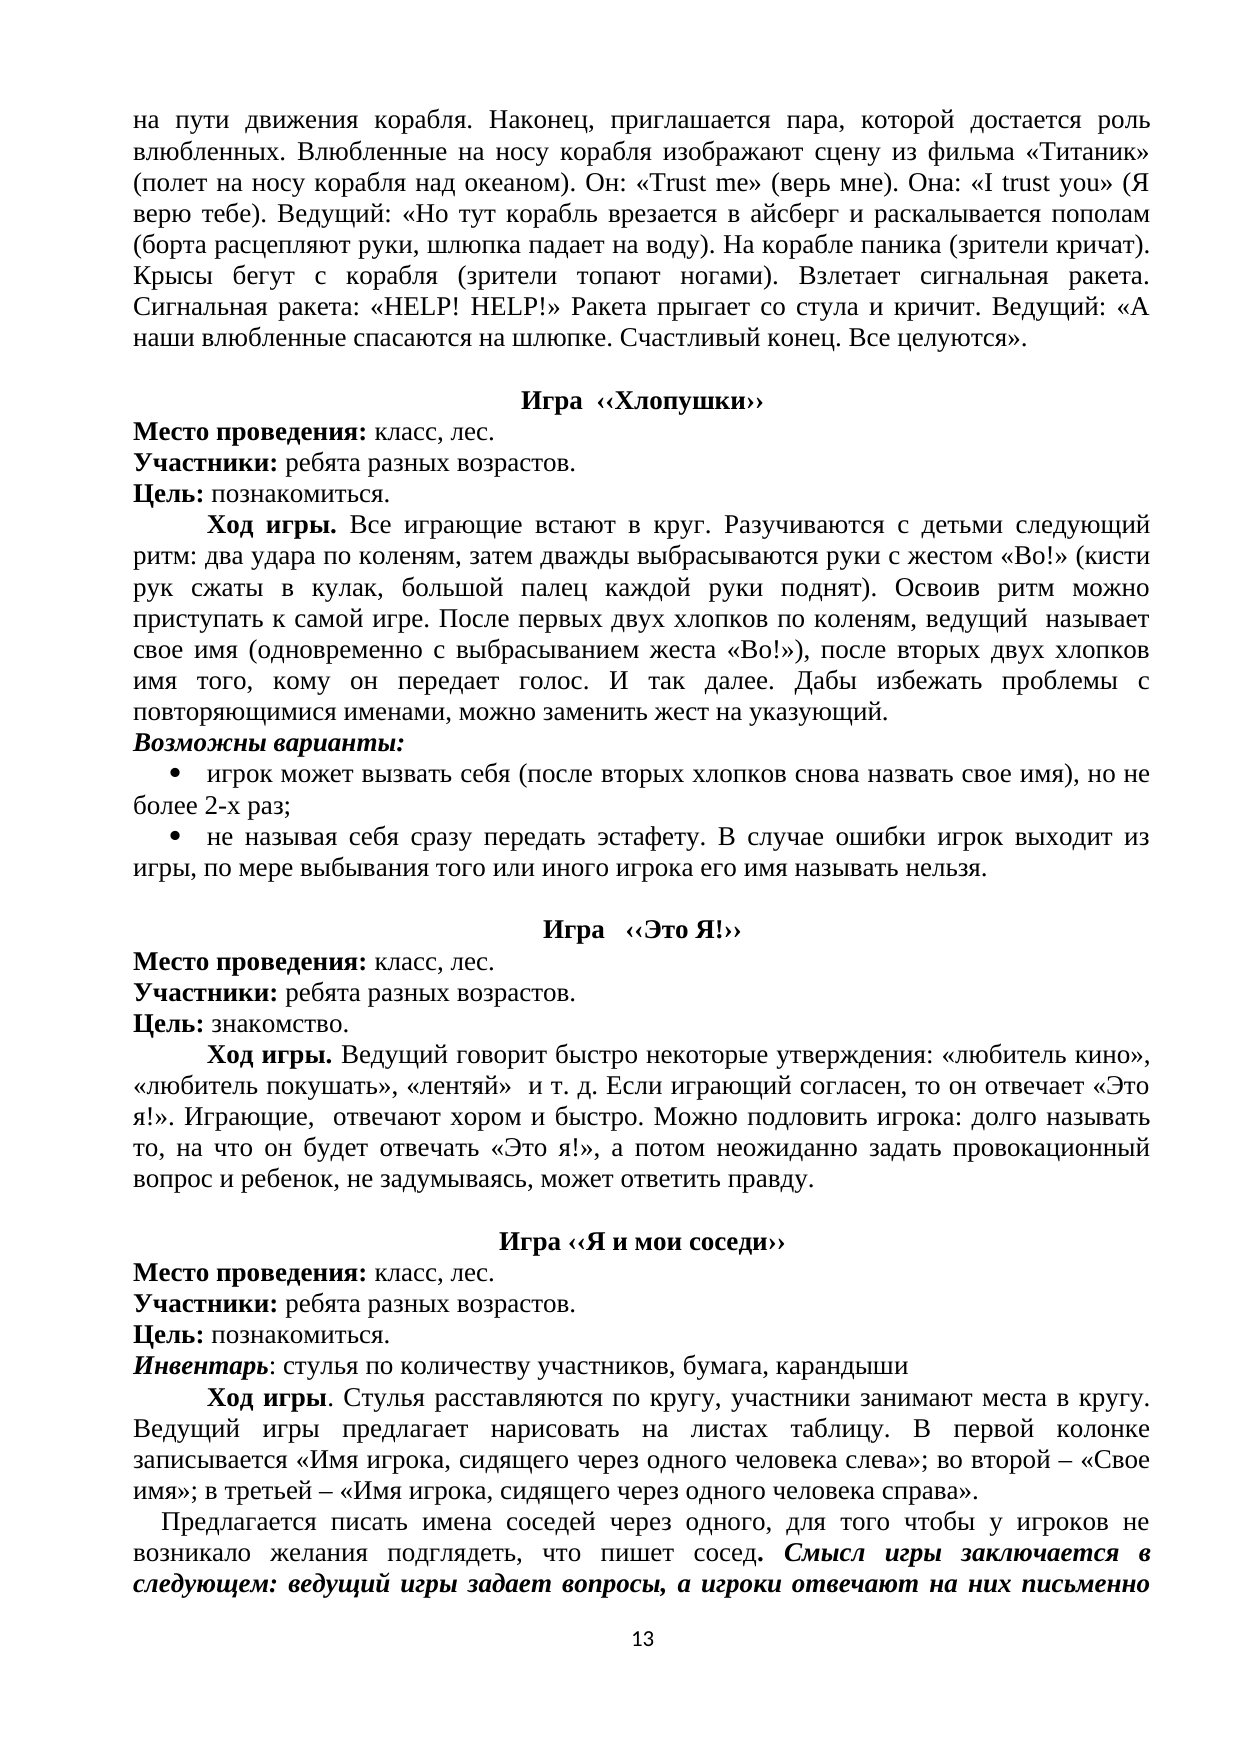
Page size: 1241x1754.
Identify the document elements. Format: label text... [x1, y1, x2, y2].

text Ход игры. Все играющие встают в круг. Разучиваются с детьми следующий ритм: два удара по коленям, затем дважды выбрасываются руки с жестом «Во!» (кисти рук сжаты в кулак, большой палец каждой руки поднят). Освоив ритм можно приступать к самой игре. После первых двух хлопков по коленям, ведущий называет свое имя (одновременно с выбрасыванием жеста «Во!»), после вторых двух хлопков имя того, кому он передает голос. И так далее. Дабы избежать проблемы с повторяющимися именами, можно заменить жест на указующий. [133, 508, 1152, 726]
text Участники: ребята разных возрастов. [133, 976, 1152, 1007]
text Место проведения: класс, лес. [133, 415, 1152, 446]
text Возможны варианты: [133, 726, 1152, 757]
text Цель: знакомство. [133, 1007, 1152, 1038]
text Место проведения: класс, лес. [133, 944, 1152, 976]
text Цель: познакомиться. [133, 477, 1152, 508]
text Игра ‹‹Это Я!›› [133, 913, 1152, 944]
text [133, 103, 1152, 353]
text Игра ‹‹Я и мои соседи›› [133, 1225, 1152, 1256]
text Участники: ребята разных возрастов. [133, 1287, 1152, 1318]
list игрок может вызвать себя (после вторых хлопков снова назвать свое имя), но не более 2-х раз; [133, 757, 1152, 820]
list не называя себя сразу передать эстафету. В случае ошибки игрок выходит из игры, по мере выбывания того или иного игрока его имя называть нельзя. [133, 820, 1152, 882]
text Цель: познакомиться. [133, 1318, 1152, 1349]
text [133, 1505, 1152, 1599]
text Ход игры. Ведущий говорит быстро некоторые утверждения: «любитель кино», «любитель покушать», «лентяй» и т. д. Если играющий согласен, то он отвечает «Это я!». Играющие, отвечают хором и быстро. Можно подловить игрока: долго называть то, на что он будет отвечать «Это я!», а потом неожиданно задать провокационный вопрос и ребенок, не задумываясь, может ответить правду. [133, 1038, 1152, 1194]
text Игра ‹‹Хлопушки›› [133, 384, 1152, 415]
text Инвентарь: стулья по количеству участников, бумага, карандыши [133, 1349, 1152, 1381]
text Ход игры. Стулья расставляются по кругу, участники занимают места в кругу. Ведущий игры предлагает нарисовать на листах таблицу. В первой колонке записывается «Имя игрока, сидящего через одного человека слева»; во второй – «Свое имя»; в третьей – «Имя игрока, сидящего через одного человека справа». [133, 1381, 1152, 1505]
text Участники: ребята разных возрастов. [133, 446, 1152, 477]
text Место проведения: класс, лес. [133, 1256, 1152, 1287]
